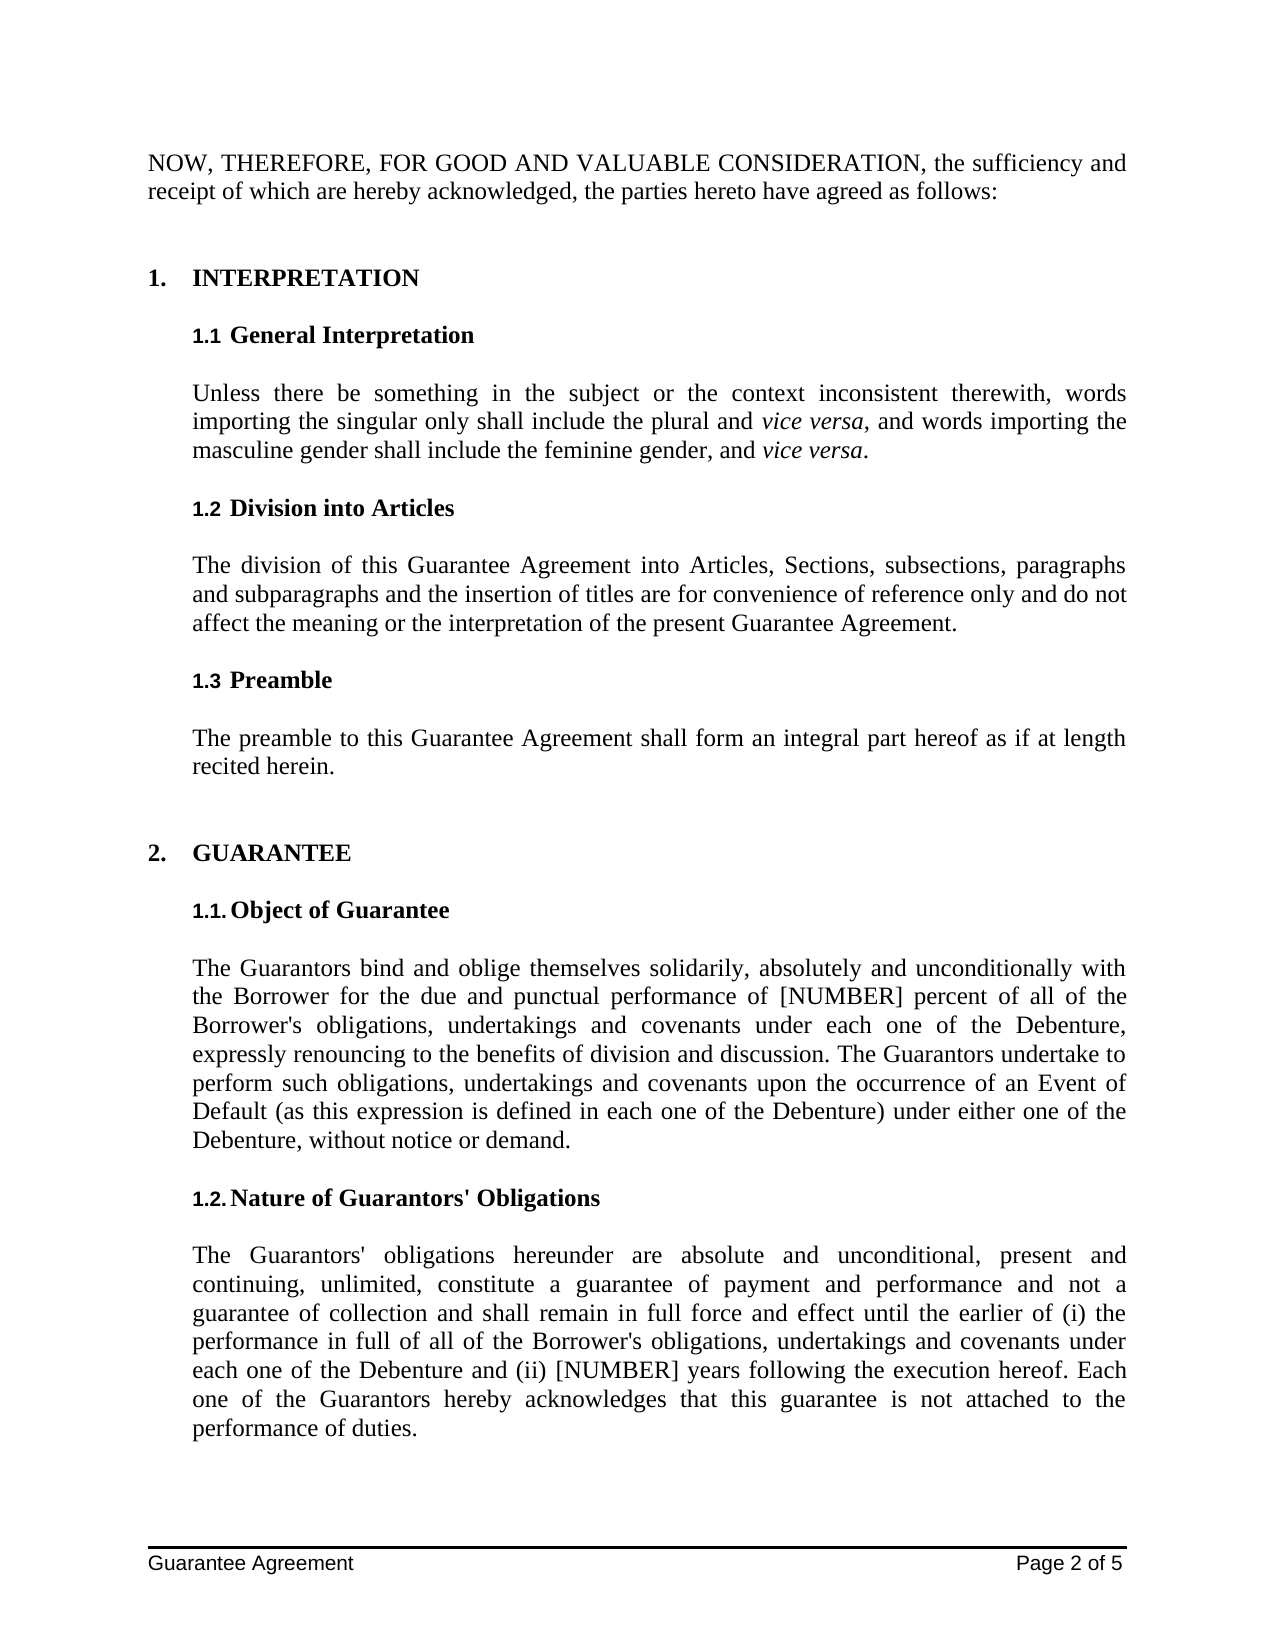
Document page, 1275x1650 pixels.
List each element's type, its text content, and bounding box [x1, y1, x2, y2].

text Unless there be something in the subject or the context inconsistent therewith, words importing the singular only shall include the plural and vice versa, and words importing the masculine gender shall include the feminine gender, and vice versa. [192, 378, 1127, 464]
text The preamble to this Guarantee Agreement shall form an integral part hereof as if at length recited herein. [192, 723, 1127, 780]
list Nature of Guarantors' Obligations [192, 1183, 1127, 1211]
list General Interpretation [192, 320, 1127, 349]
list Preamble [192, 665, 1127, 694]
list Division into Articles [192, 493, 1127, 521]
text 1. INTERPRETATION [148, 263, 1127, 291]
text The division of this Guarantee Agreement into Articles, Sections, subsections, paragraphs and subparagraphs and the insertion of titles are for convenience of reference only and do not affect the meaning or the interpretation of the present Guarantee Agreement. [192, 550, 1127, 636]
text The Guarantors bind and oblige themselves solidarily, absolutely and unconditionally with the Borrower for the due and punctual performance of [NUMBER] percent of all of the Borrower's obligations, undertakings and covenants under each one of the Debenture, expressly renouncing to the benefits of division and discussion. The Guarantors undertake to perform such obligations, undertakings and covenants upon the occurrence of an Event of Default (as this expression is defined in each one of the Debenture) under either one of the Debenture, without notice or demand. [192, 953, 1127, 1154]
list Object of Guarantee [192, 895, 1127, 924]
text 2. GUARANTEE [148, 838, 1127, 866]
text NOW, THEREFORE, FOR GOOD AND VALUABLE CONSIDERATION, the sufficiency and receipt of which are hereby acknowledged, the parties hereto have agreed as follows: [148, 148, 1127, 205]
text The Guarantors' obligations hereunder are absolute and unconditional, present and continuing, unlimited, constitute a guarantee of payment and performance and not a guarantee of collection and shall remain in full force and effect until the earlier of (i) the performance in full of all of the Borrower's obligations, undertakings and covenants under each one of the Debenture and (ii) [NUMBER] years following the execution hereof. Each one of the Guarantors hereby acknowledges that this guarantee is not attached to the performance of duties. [192, 1240, 1127, 1441]
